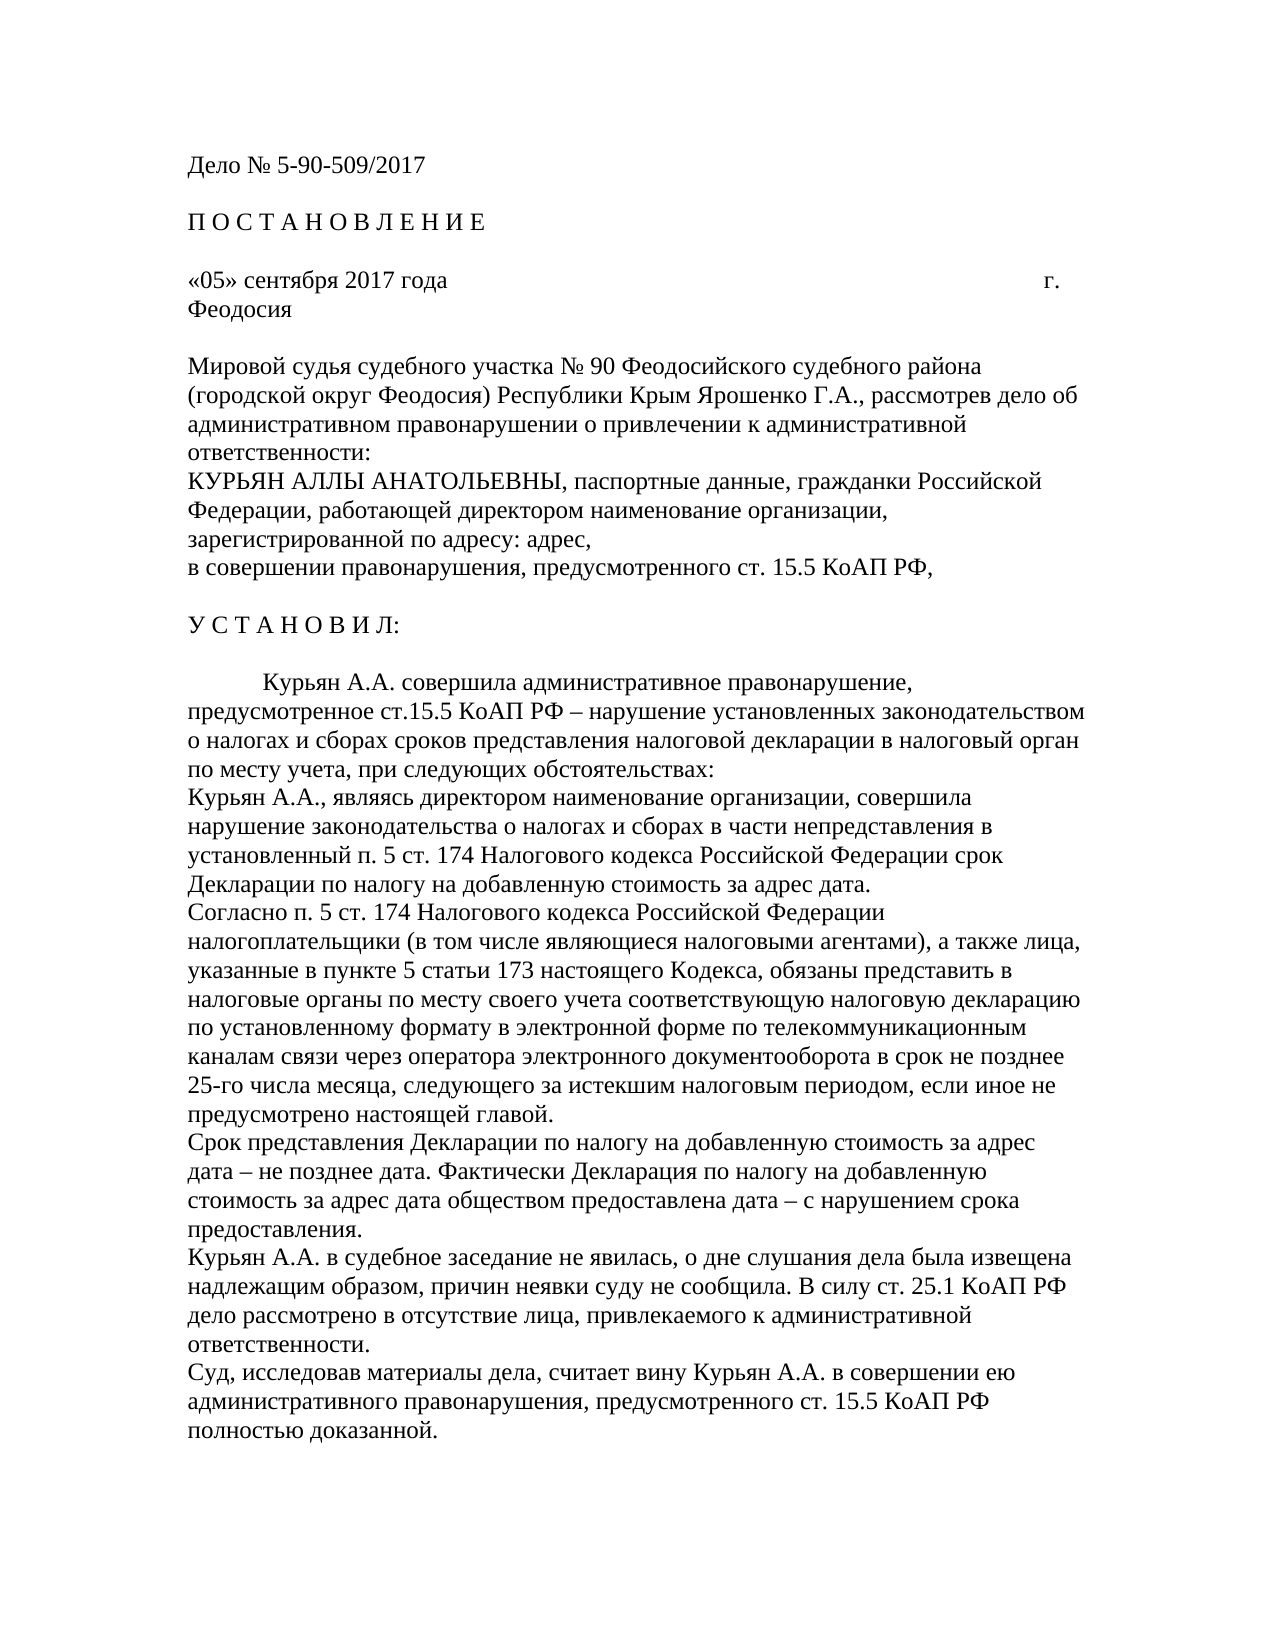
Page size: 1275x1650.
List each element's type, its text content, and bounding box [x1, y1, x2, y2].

text Мировой судья судебного участка № 90 Феодосийского судебного района (городской округ Феодосия) Республики Крым Ярошенко Г.А., рассмотрев дело об административном правонарушении о привлечении к административной ответственности: [187, 351, 1087, 466]
text в совершении правонарушения, предусмотренного ст. 15.5 КоАП РФ, [187, 552, 1087, 581]
text У С Т А Н О В И Л: [187, 610, 1087, 639]
text П О С Т А Н О В Л Е Н И Е [187, 207, 1087, 236]
text «05» сентября 2017 года г. Феодосия [187, 265, 1087, 322]
text Дело № 5-90-509/2017 [187, 150, 1087, 179]
text Курьян А.А., являясь директором наименование организации, совершила нарушение законодательства о налогах и сборах в части непредставления в установленный п. 5 ст. 174 Налогового кодекса Российской Федерации срок Декларации по налогу на добавленную стоимость за адрес дата. [187, 782, 1087, 897]
text КУРЬЯН АЛЛЫ АНАТОЛЬЕВНЫ, паспортные данные, гражданки Российской Федерации, работающей директором наименование организации, зарегистрированной по адресу: адрес, [187, 466, 1087, 552]
text Курьян А.А. в судебное заседание не явилась, о дне слушания дела была извещена надлежащим образом, причин неявки суду не сообщила. В силу ст. 25.1 КоАП РФ дело рассмотрено в отсутствие лица, привлекаемого к административной ответственности. [187, 1242, 1087, 1357]
text Курьян А.А. совершила административное правонарушение, предусмотренное ст.15.5 КоАП РФ – нарушение установленных законодательством о налогах и сборах сроков представления налоговой декларации в налоговый орган по месту учета, при следующих обстоятельствах: [187, 667, 1087, 782]
text Срок представления Декларации по налогу на добавленную стоимость за адрес дата – не позднее дата. Фактически Декларация по налогу на добавленную стоимость за адрес дата обществом предоставлена дата – с нарушением срока предоставления. [187, 1127, 1087, 1242]
text Согласно п. 5 ст. 174 Налогового кодекса Российской Федерации налогоплательщики (в том числе являющиеся налоговыми агентами), а также лица, указанные в пункте 5 статьи 173 настоящего Кодекса, обязаны представить в налоговые органы по месту своего учета соответствующую налоговую декларацию по установленному формату в электронной форме по телекоммуникационным каналам связи через оператора электронного документооборота в срок не позднее 25-го числа месяца, следующего за истекшим налоговым периодом, если иное не предусмотрено настоящей главой. [187, 897, 1087, 1127]
text Суд, исследовав материалы дела, считает вину Курьян А.А. в совершении ею административного правонарушения, предусмотренного ст. 15.5 КоАП РФ полностью доказанной. [187, 1357, 1087, 1444]
